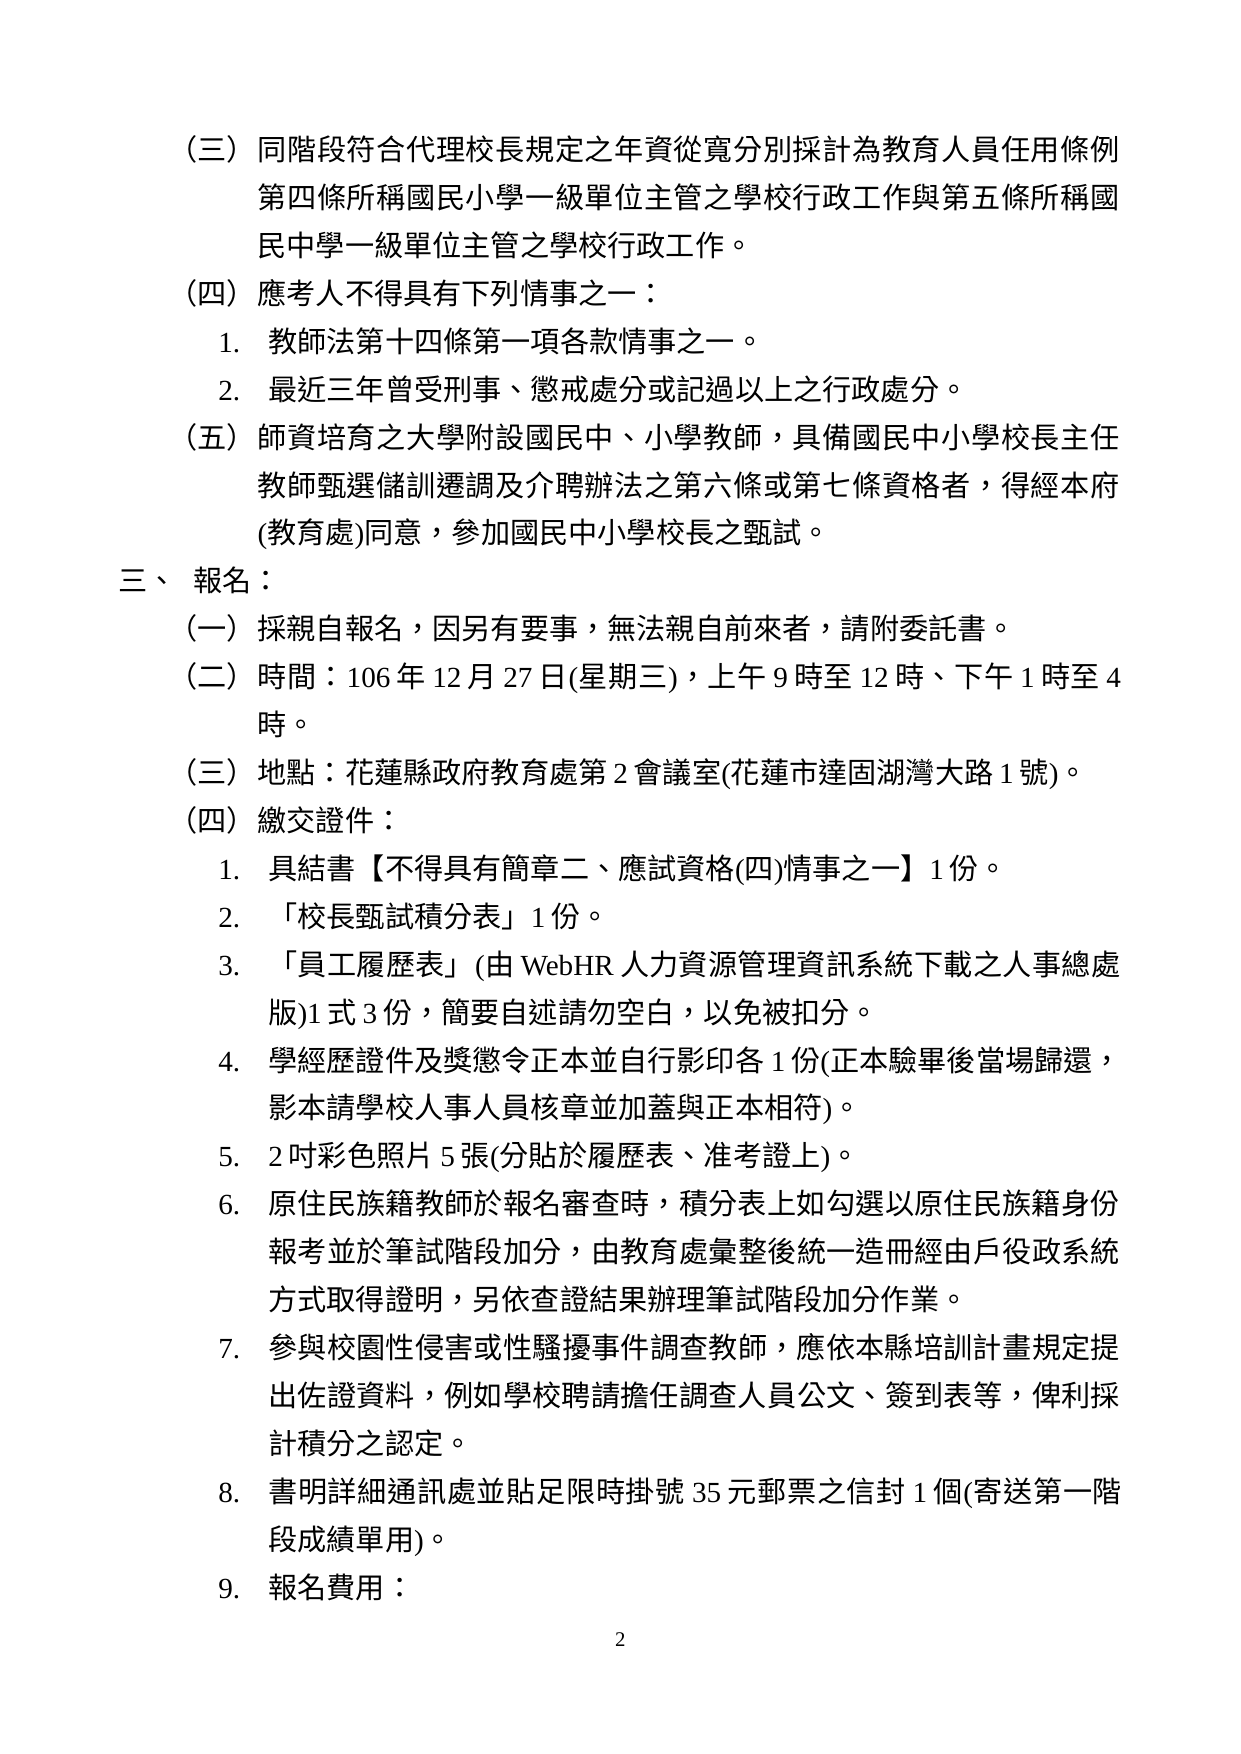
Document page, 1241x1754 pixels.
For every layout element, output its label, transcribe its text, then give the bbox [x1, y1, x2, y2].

list 繳交證件： [168, 793, 1122, 841]
list 教師法第十四條第一項各款情事之一。 [218, 314, 1122, 362]
list 書明詳細通訊處並貼足限時掛號35元郵票之信封1個(寄送第一階段成績單用)。 [218, 1464, 1122, 1560]
list 報名： [118, 553, 1122, 601]
list 報名費用： [218, 1560, 1122, 1608]
list 「校長甄試積分表」1份。 [218, 889, 1122, 937]
list 採親自報名，因另有要事，無法親自前來者，請附委託書。 [168, 601, 1122, 649]
list 地點：花蓮縣政府教育處第2會議室(花蓮市達固湖灣大路1號)。 [168, 745, 1122, 793]
list 師資培育之大學附設國民中、小學教師，具備國民中小學校長主任教師甄選儲訓遷調及介聘辦法之第六條或第七條資格者，得經本府(教育處)同意，參加國民中小學校長之甄試。 [168, 410, 1122, 553]
list 具結書【不得具有簡章二、應試資格(四)情事之一】1份。 [218, 841, 1122, 889]
list 應考人不得具有下列情事之一： [168, 266, 1122, 314]
list 參與校園性侵害或性騷擾事件調查教師，應依本縣培訓計畫規定提出佐證資料，例如學校聘請擔任調查人員公文、簽到表等，俾利採計積分之認定。 [218, 1320, 1122, 1464]
list 時間：106年12月27日(星期三)，上午9時至12時、下午1時至4時。 [168, 649, 1122, 745]
list 最近三年曾受刑事、懲戒處分或記過以上之行政處分。 [218, 362, 1122, 410]
list 原住民族籍教師於報名審查時，積分表上如勾選以原住民族籍身份報考並於筆試階段加分，由教育處彙整後統一造冊經由戶役政系統方式取得證明，另依查證結果辦理筆試階段加分作業。 [218, 1176, 1122, 1320]
list 「員工履歷表」(由WebHR人力資源管理資訊系統下載之人事總處版)1式3份，簡要自述請勿空白，以免被扣分。 [218, 937, 1122, 1033]
list 學經歷證件及獎懲令正本並自行影印各1份(正本驗畢後當場歸還，影本請學校人事人員核章並加蓋與正本相符)。 [218, 1033, 1122, 1128]
list 2吋彩色照片5張(分貼於履歷表、准考證上)。 [218, 1128, 1122, 1176]
list 同階段符合代理校長規定之年資從寬分別採計為教育人員任用條例第四條所稱國民小學一級單位主管之學校行政工作與第五條所稱國民中學一級單位主管之學校行政工作。 [168, 122, 1122, 266]
